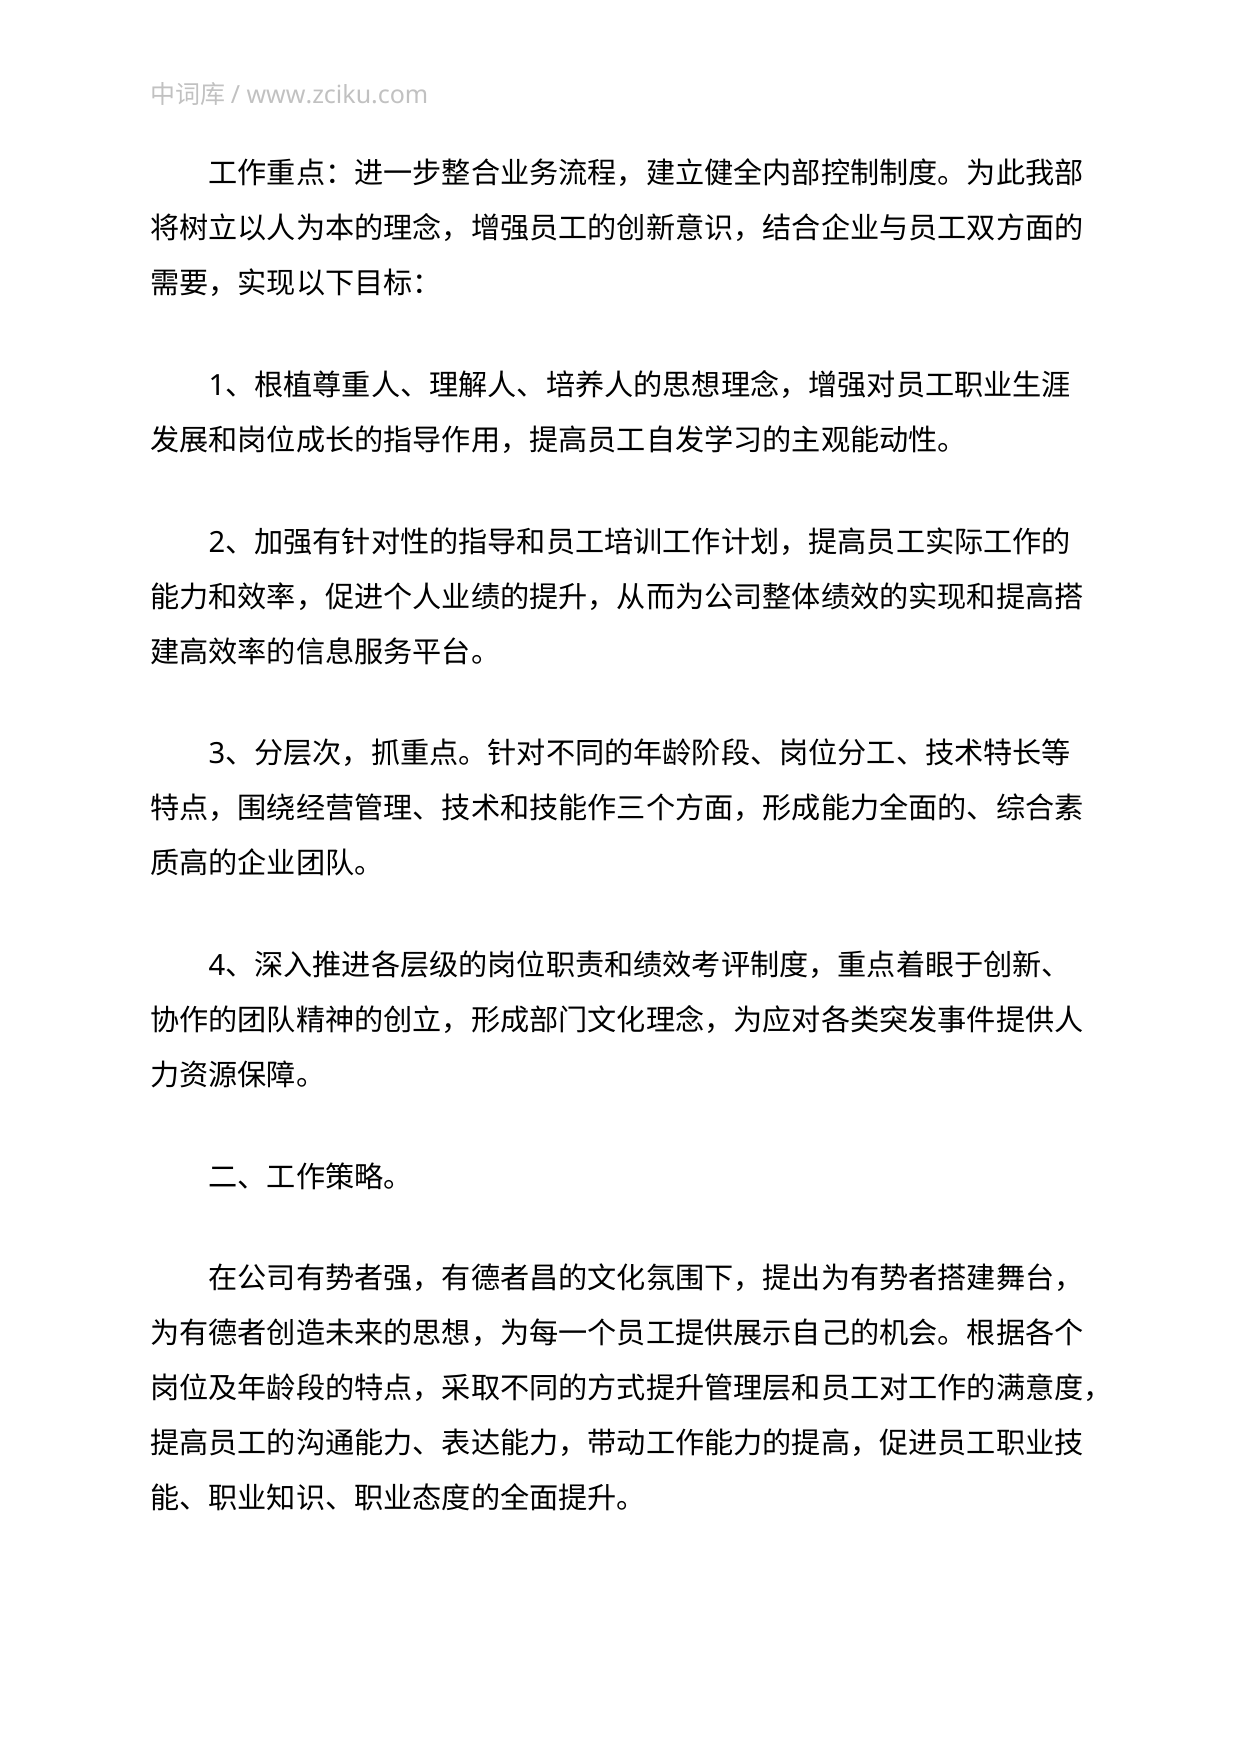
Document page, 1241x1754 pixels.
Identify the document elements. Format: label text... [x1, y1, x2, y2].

text 3、分层次，抓重点。针对不同的年龄阶段、岗位分工、技术特长等特点，围绕经营管理、技术和技能作三个方面，形成能力全面的、综合素质高的企业团队。 [150, 730, 1090, 882]
text 2、加强有针对性的指导和员工培训工作计划，提高员工实际工作的能力和效率，促进个人业绩的提升，从而为公司整体绩效的实现和提高搭建高效率的信息服务平台。 [150, 518, 1090, 671]
text 工作重点：进一步整合业务流程，建立健全内部控制制度。为此我部将树立以人为本的理念，增强员工的创新意识，结合企业与员工双方面的需要，实现以下目标： [150, 150, 1090, 302]
text 1、根植尊重人、理解人、培养人的思想理念，增强对员工职业生涯发展和岗位成长的指导作用，提高员工自发学习的主观能动性。 [150, 362, 1090, 459]
text 二、工作策略。 [150, 1153, 1090, 1196]
text 在公司有势者强，有德者昌的文化氛围下，提出为有势者搭建舞台，为有德者创造未来的思想，为每一个员工提供展示自己的机会。根据各个岗位及年龄段的特点，采取不同的方式提升管理层和员工对工作的满意度，提高员工的沟通能力、表达能力，带动工作能力的提高，促进员工职业技能、职业知识、职业态度的全面提升。 [150, 1255, 1090, 1517]
text 4、深入推进各层级的岗位职责和绩效考评制度，重点着眼于创新、协作的团队精神的创立，形成部门文化理念，为应对各类突发事件提供人力资源保障。 [150, 942, 1090, 1094]
